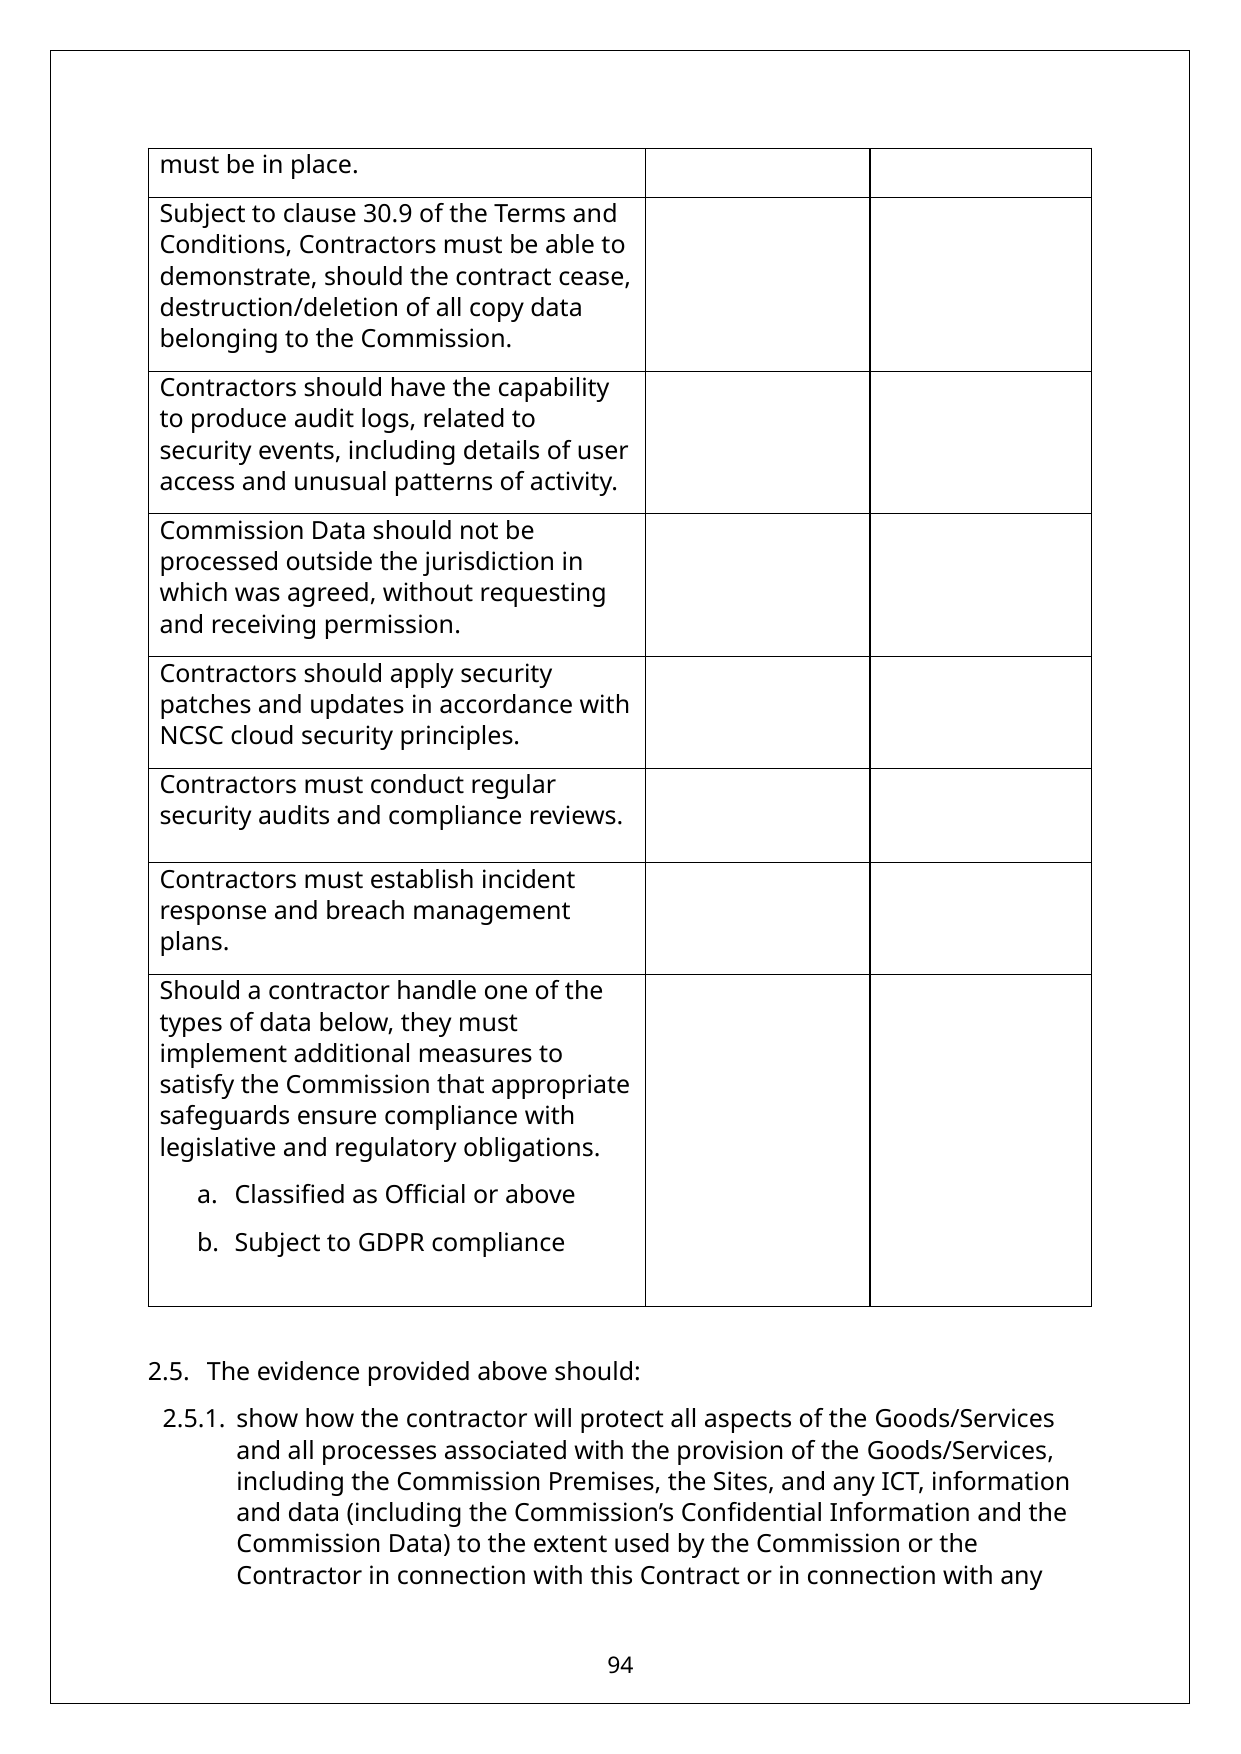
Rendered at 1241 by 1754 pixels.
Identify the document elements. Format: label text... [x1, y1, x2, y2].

table_cell [646, 372, 869, 513]
table_cell Should a contractor handle one of the types of data below, they must implement additional measures to satisfy the Commission that appropriate safeguards ensure compliance with legislative and regulatory obligations. Classified as Official or above Subject to GDPR compliance [149, 975, 645, 1306]
list The evidence provided above should: [148, 1355, 1093, 1386]
table_cell [871, 198, 1091, 371]
table_cell [646, 514, 869, 656]
table_cell Contractors must conduct regular security audits and compliance reviews. [149, 769, 645, 862]
table_cell Subject to clause 30.9 of the Terms and Conditions, Contractors must be able to demonstrate, should the contract cease, destruction/deletion of all copy data belonging to the Commission. [149, 198, 645, 371]
table_cell [871, 975, 1091, 1306]
table_cell Contractors should apply security patches and updates in accordance with NCSC cloud security principles. [149, 657, 645, 767]
table_cell Contractors must establish incident response and breach management plans. [149, 863, 645, 974]
table_cell Commission Data should not be processed outside the jurisdiction in which was agreed, without requesting and receiving permission. [149, 514, 645, 656]
table_cell [871, 149, 1091, 197]
table_cell [871, 769, 1091, 862]
table_cell [871, 514, 1091, 656]
table_cell [646, 975, 869, 1306]
table_cell [646, 863, 869, 974]
table_cell [871, 372, 1091, 513]
table_cell [871, 863, 1091, 974]
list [162, 1403, 1093, 1590]
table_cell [149, 149, 645, 197]
table_cell [646, 657, 869, 767]
table_cell [871, 657, 1091, 767]
table_cell [646, 149, 869, 197]
table_cell Contractors should have the capability to produce audit logs, related to security events, including details of user access and unusual patterns of activity. [149, 372, 645, 513]
table_cell [646, 198, 869, 371]
table_cell [646, 769, 869, 862]
